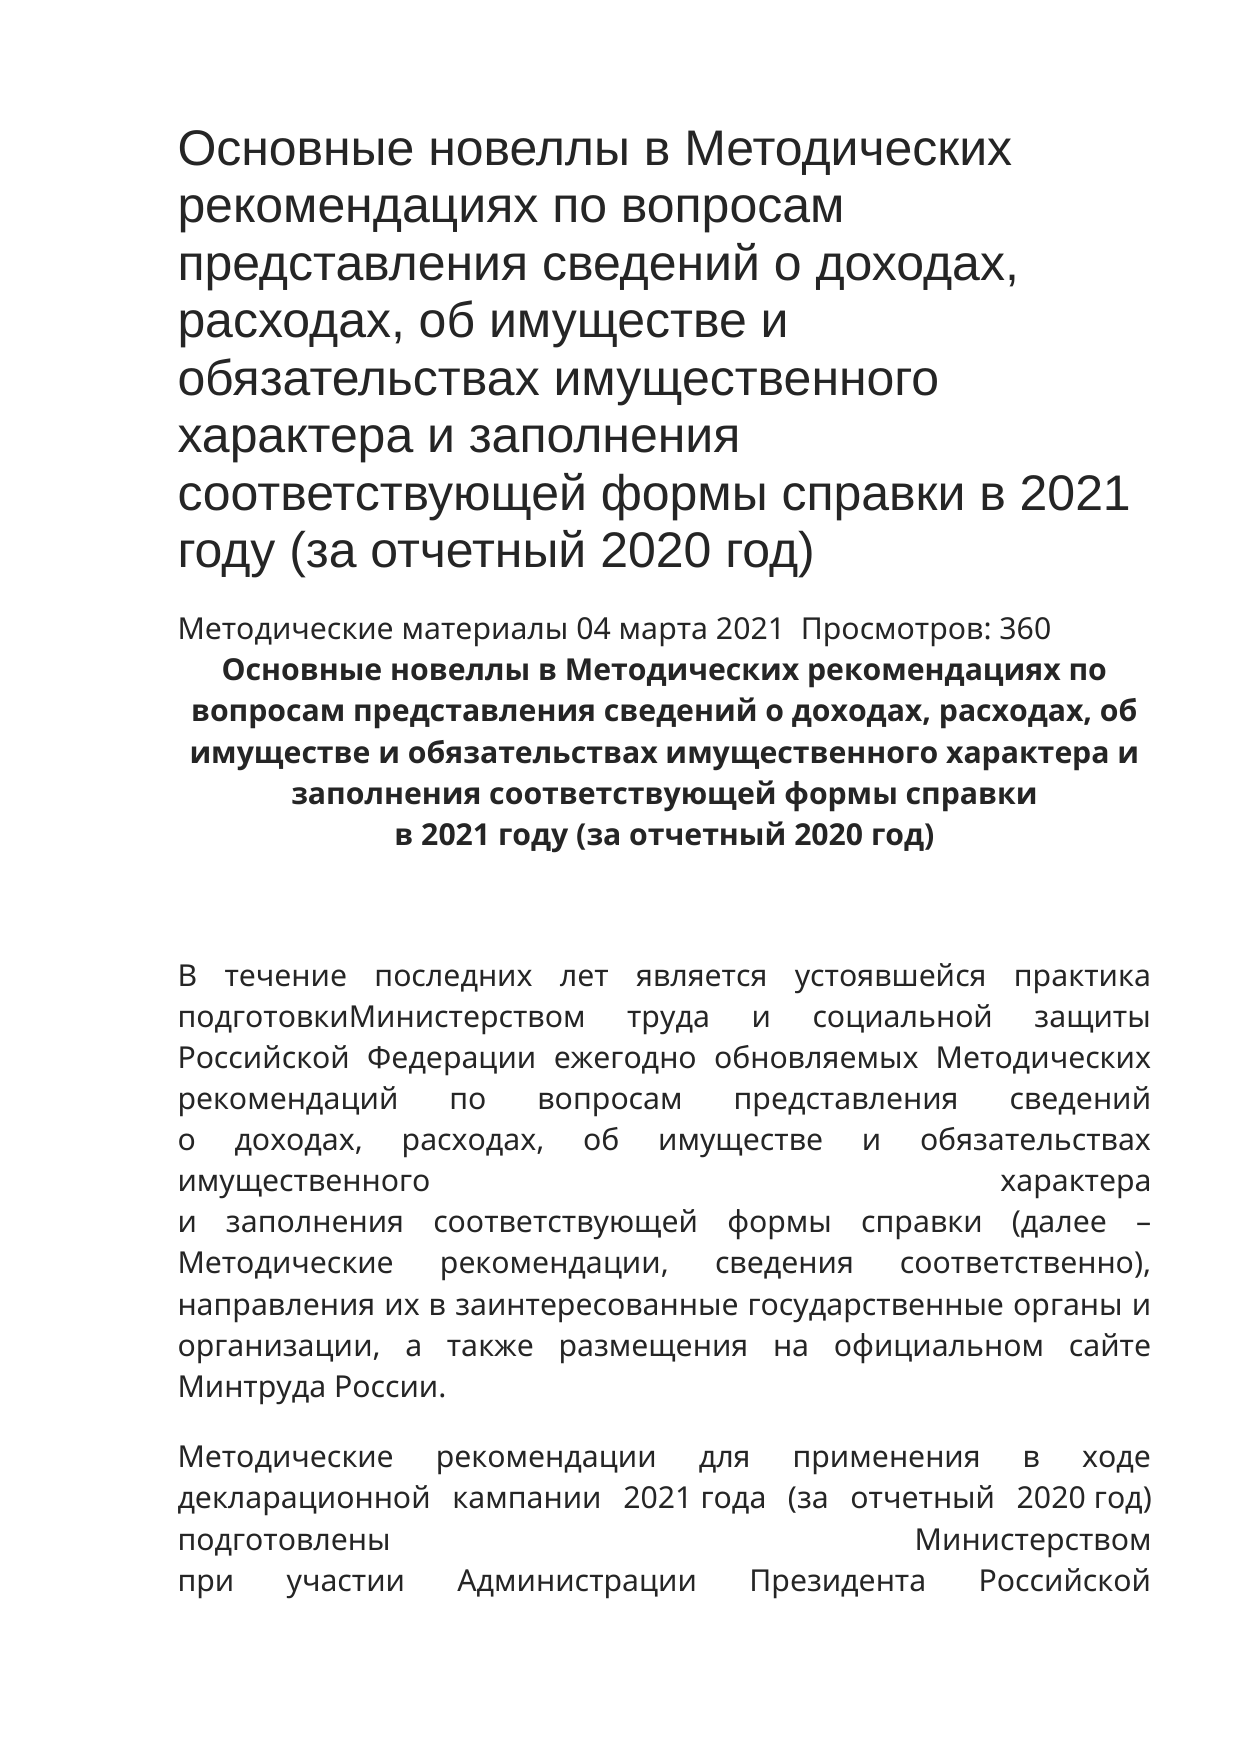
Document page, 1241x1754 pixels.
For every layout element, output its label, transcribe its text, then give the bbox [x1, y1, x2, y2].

text В течение последних лет является устоявшейся практика подготовкиМинистерством труда и социальной защиты Российской Федерации ежегодно обновляемых Методических рекомендаций по вопросам представления сведений о доходах, расходах, об имуществе и обязательствах имущественного характера и заполнения соответствующей формы справки (далее – Методические рекомендации, сведения соответственно), направления их в заинтересованные государственные органы и организации, а также размещения на официальном сайте Минтруда России. [177, 954, 1152, 1406]
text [177, 1435, 1152, 1600]
text Основные новеллы в Методических рекомендациях по вопросам представления сведений о доходах, расходах, об имуществе и обязательствах имущественного характера и заполнения соответствующей формы справки в 2021 году (за отчетный 2020 год) [177, 648, 1152, 854]
text Основные новеллы в Методических рекомендациях по вопросам представления сведений о доходах, расходах, об имуществе и обязательствах имущественного характера и заполнения соответствующей формы справки в 2021 году (за отчетный 2020 год) [177, 118, 1152, 578]
text Методические материалы 04 марта 2021 Просмотров: 360 [177, 607, 1152, 648]
